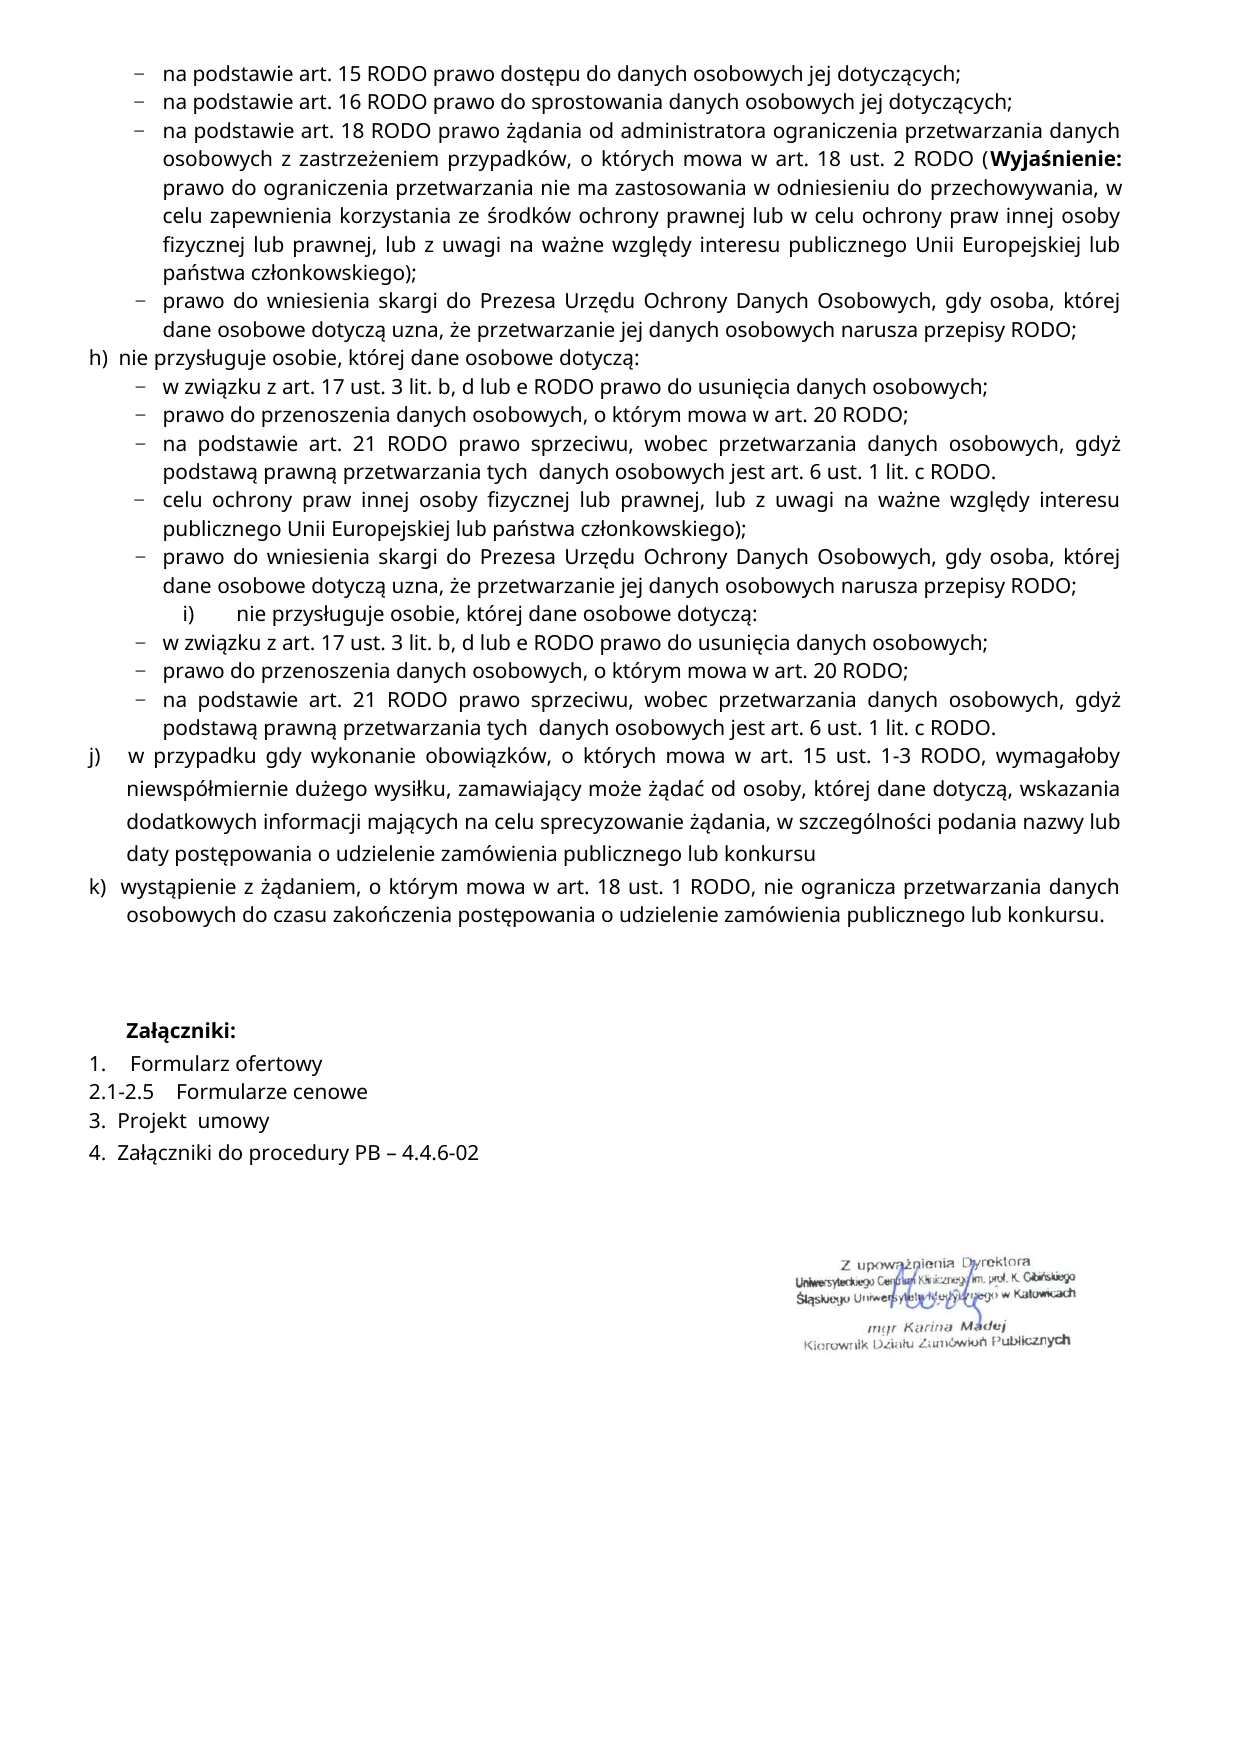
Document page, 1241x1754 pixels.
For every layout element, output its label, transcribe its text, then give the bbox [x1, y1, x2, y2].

text 3. Projekt umowy [89, 1106, 1122, 1134]
text k) wystąpienie z żądaniem, o którym mowa w art. 18 ust. 1 RODO, nie ogranicza przetwarzania danych osobowych do czasu zakończenia postępowania o udzielenie zamówienia publicznego lub konkursu. [89, 872, 1122, 929]
list na podstawie art. 15 RODO prawo dostępu do danych osobowych jej dotyczących; [133, 59, 1122, 87]
list prawo do przenoszenia danych osobowych, o którym mowa w art. 20 RODO; [133, 656, 1122, 685]
list prawo do wniesienia skargi do Prezesa Urzędu Ochrony Danych Osobowych, gdy osoba, której dane osobowe dotyczą uzna, że przetwarzanie jej danych osobowych narusza przepisy RODO; [133, 542, 1122, 599]
list na podstawie art. 21 RODO prawo sprzeciwu, wobec przetwarzania danych osobowych, gdyż podstawą prawną przetwarzania tych danych osobowych jest art. 6 ust. 1 lit. c RODO. [133, 429, 1122, 486]
list nie przysługuje osobie, której dane osobowe dotyczą: [118, 599, 1122, 628]
list celu ochrony praw innej osoby fizycznej lub prawnej, lub z uwagi na ważne względy interesu publicznego Unii Europejskiej lub państwa członkowskiego); [133, 486, 1122, 542]
list na podstawie art. 18 RODO prawo żądania od administratora ograniczenia przetwarzania danych osobowych z zastrzeżeniem przypadków, o których mowa w art. 18 ust. 2 RODO (Wyjaśnienie: prawo do ograniczenia przetwarzania nie ma zastosowania w odniesieniu do przechowywania, w celu zapewnienia korzystania ze środków ochrony prawnej lub w celu ochrony praw innej osoby fizycznej lub prawnej, lub z uwagi na ważne względy interesu publicznego Unii Europejskiej lub państwa członkowskiego); [133, 116, 1122, 287]
list nie przysługuje osobie, której dane osobowe dotyczą: [89, 343, 1122, 372]
text Załączniki: [126, 1016, 1122, 1045]
list na podstawie art. 21 RODO prawo sprzeciwu, wobec przetwarzania danych osobowych, gdyż podstawą prawną przetwarzania tych danych osobowych jest art. 6 ust. 1 lit. c RODO. [133, 685, 1122, 742]
text 2.1-2.5 Formularze cenowe [89, 1077, 1122, 1106]
text 4. Załączniki do procedury PB – 4.4.6-02 [89, 1138, 1122, 1167]
list w związku z art. 17 ust. 3 lit. b, d lub e RODO prawo do usunięcia danych osobowych; [133, 628, 1122, 656]
list j) w przypadku gdy wykonanie obowiązków, o których mowa w art. 15 ust. 1-3 RODO, wymagałoby niewspółmiernie dużego wysiłku, zamawiający może żądać od osoby, której dane dotyczą, wskazania dodatkowych informacji mających na celu sprecyzowanie żądania, w szczególności podania nazwy lub daty postępowania o udzielenie zamówienia publicznego lub konkursu [89, 742, 1122, 868]
list prawo do przenoszenia danych osobowych, o którym mowa w art. 20 RODO; [133, 400, 1122, 429]
list prawo do wniesienia skargi do Prezesa Urzędu Ochrony Danych Osobowych, gdy osoba, której dane osobowe dotyczą uzna, że przetwarzanie jej danych osobowych narusza przepisy RODO; [133, 287, 1122, 343]
list w związku z art. 17 ust. 3 lit. b, d lub e RODO prawo do usunięcia danych osobowych; [133, 372, 1122, 400]
list Formularz ofertowy [89, 1049, 1122, 1077]
list na podstawie art. 16 RODO prawo do sprostowania danych osobowych jej dotyczących; [133, 87, 1122, 116]
